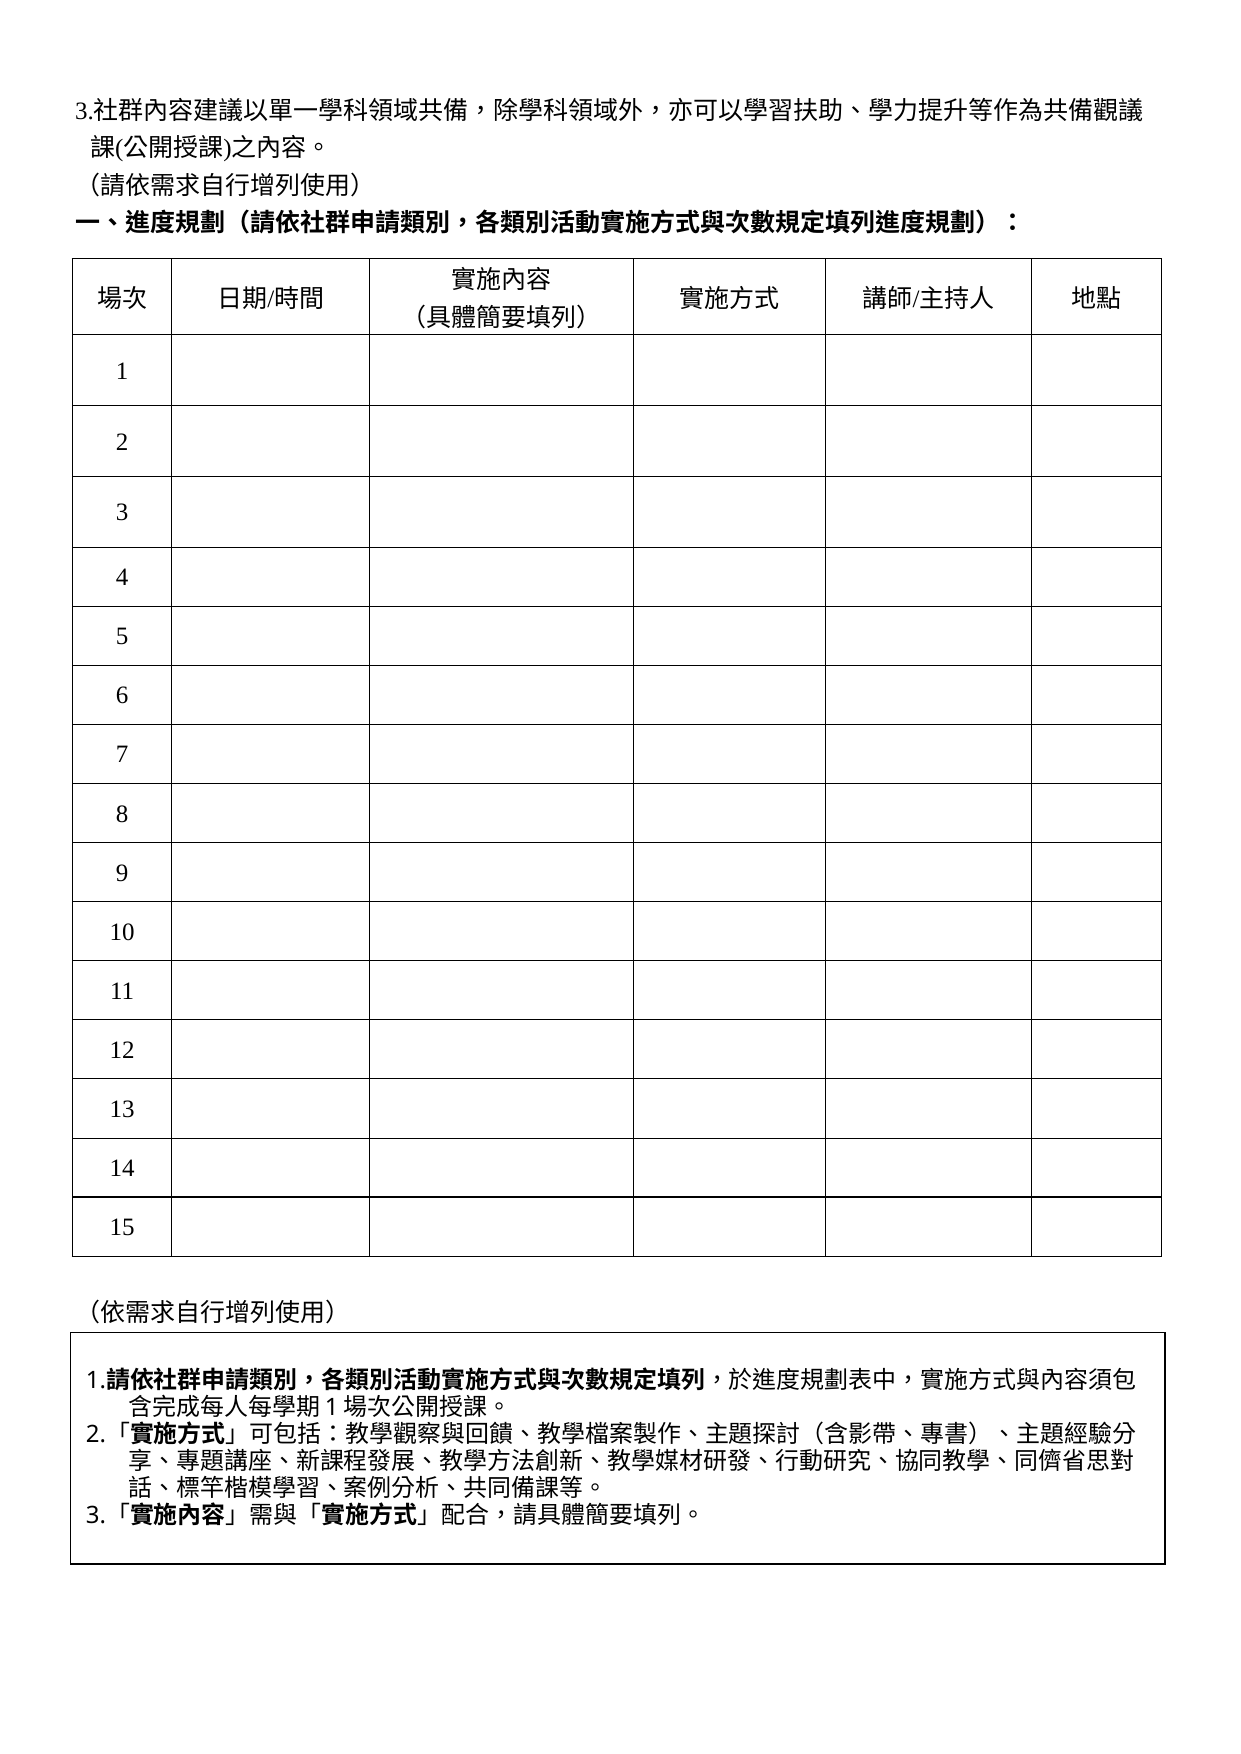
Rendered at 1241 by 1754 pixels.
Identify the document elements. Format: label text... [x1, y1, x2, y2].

table_cell [1032, 406, 1161, 476]
table_cell [1032, 666, 1161, 724]
table_cell 11 [73, 961, 171, 1019]
table_header 地點 [1032, 259, 1161, 334]
table_cell 7 [73, 725, 171, 783]
table_cell [1032, 784, 1161, 842]
text 一、進度規劃（請依社群申請類別，各類別活動實施方式與次數規定填列進度規劃）： [75, 202, 1165, 239]
table_cell [634, 477, 825, 547]
table_cell [826, 1020, 1031, 1078]
table_cell [370, 725, 633, 783]
table_cell [1032, 1198, 1161, 1256]
table_cell 3 [73, 477, 171, 547]
table_header 實施方式 [634, 259, 825, 334]
table_cell [370, 961, 633, 1019]
table_cell 8 [73, 784, 171, 842]
table_cell [1032, 1020, 1161, 1078]
table_cell [826, 335, 1031, 405]
table_cell [826, 666, 1031, 724]
table_cell [826, 1198, 1031, 1256]
table_cell [172, 406, 369, 476]
table_cell [370, 607, 633, 665]
table_cell [634, 607, 825, 665]
table_cell [826, 1139, 1031, 1196]
table_cell [634, 1139, 825, 1196]
table_cell [634, 406, 825, 476]
table_cell [826, 961, 1031, 1019]
table_cell [1032, 902, 1161, 960]
table_cell [172, 725, 369, 783]
table_cell [634, 784, 825, 842]
table_cell [370, 335, 633, 405]
table_cell 13 [73, 1079, 171, 1137]
table_cell [634, 843, 825, 901]
table_cell [370, 784, 633, 842]
table_cell [826, 725, 1031, 783]
table_cell [634, 1079, 825, 1137]
text （依需求自行增列使用） [75, 1292, 1165, 1329]
table_cell 15 [73, 1198, 171, 1256]
table_cell [1032, 548, 1161, 606]
table_cell [1032, 1079, 1161, 1137]
table_cell [634, 666, 825, 724]
table_cell [172, 1020, 369, 1078]
table_cell [634, 335, 825, 405]
table_cell [172, 1198, 369, 1256]
table_header 講師/主持人 [826, 259, 1031, 334]
table_cell 2 [73, 406, 171, 476]
table_cell [826, 548, 1031, 606]
table_cell [172, 607, 369, 665]
table_cell 1 [73, 335, 171, 405]
table_cell 6 [73, 666, 171, 724]
table_cell [1032, 1139, 1161, 1196]
table_cell [826, 843, 1031, 901]
table_cell [370, 1198, 633, 1256]
table_cell [1032, 335, 1161, 405]
table_cell [1032, 961, 1161, 1019]
table_cell 14 [73, 1139, 171, 1196]
table_header 實施內容 （具體簡要填列） [370, 259, 633, 334]
table_cell 5 [73, 607, 171, 665]
table_cell [634, 902, 825, 960]
table_cell [370, 477, 633, 547]
table_cell [370, 548, 633, 606]
table_header 日期/時間 [172, 259, 369, 334]
table_cell [634, 961, 825, 1019]
table_cell [634, 1020, 825, 1078]
table_cell [172, 784, 369, 842]
table_cell [634, 1198, 825, 1256]
table_cell 12 [73, 1020, 171, 1078]
table_cell [172, 902, 369, 960]
text （請依需求自行增列使用） [75, 164, 1165, 202]
table_cell [370, 843, 633, 901]
table_cell [826, 477, 1031, 547]
table_cell [634, 725, 825, 783]
table_cell [172, 548, 369, 606]
table_cell [370, 666, 633, 724]
table_cell [172, 1079, 369, 1137]
table_cell [1032, 843, 1161, 901]
table_cell [370, 1139, 633, 1196]
table_cell [826, 1079, 1031, 1137]
table_cell [172, 961, 369, 1019]
text 3.社群內容建議以單一學科領域共備，除學科領域外，亦可以學習扶助、學力提升等作為共備觀議課(公開授課)之內容。 [75, 89, 1165, 164]
table_cell [172, 666, 369, 724]
table_cell [370, 902, 633, 960]
table_cell 4 [73, 548, 171, 606]
table_cell [370, 1020, 633, 1078]
table_cell [634, 548, 825, 606]
table_cell [826, 902, 1031, 960]
table_cell [1032, 477, 1161, 547]
table_cell [172, 1139, 369, 1196]
table_cell [370, 1079, 633, 1137]
table_cell [370, 406, 633, 476]
table_cell [826, 406, 1031, 476]
table_cell [172, 477, 369, 547]
table_cell [172, 843, 369, 901]
table_cell [1032, 725, 1161, 783]
table_cell [826, 607, 1031, 665]
table_header 場次 [73, 259, 171, 334]
table_cell 9 [73, 843, 171, 901]
table_cell [826, 784, 1031, 842]
table_cell 10 [73, 902, 171, 960]
table_cell [1032, 607, 1161, 665]
table_cell [172, 335, 369, 405]
